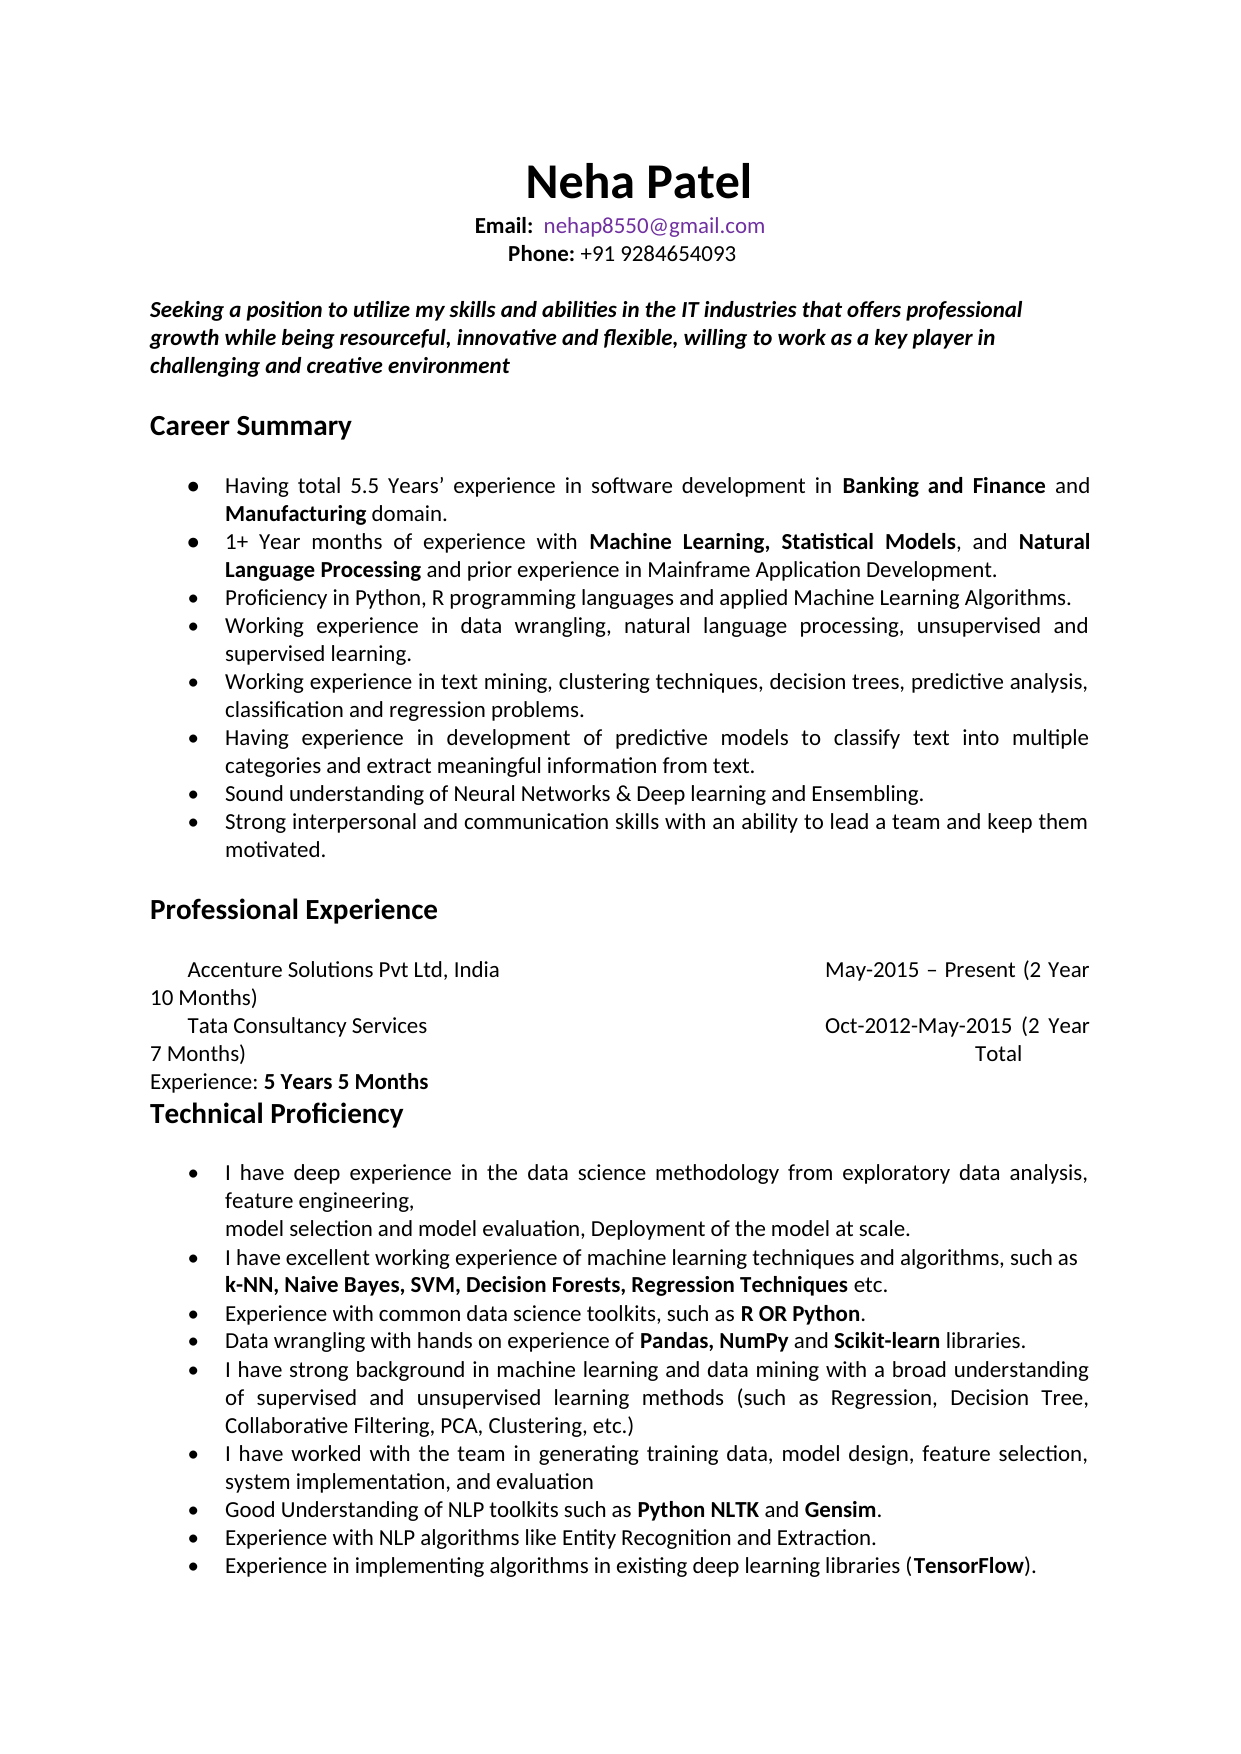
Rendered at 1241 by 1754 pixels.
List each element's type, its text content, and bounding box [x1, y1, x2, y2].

text Seeking a position to utilize my skills and abilities in the IT industries that offers professional growth while being resourceful, innovative and flexible, willing to work as a key player in challenging and creative environment [150, 295, 1090, 379]
text Phone: +91 9284654093 [487, 239, 1090, 267]
list Strong interpersonal and communication skills with an ability to lead a team and keep them motivated. [187, 807, 1090, 863]
text Professional Experience [150, 891, 1090, 927]
list I have worked with the team in generating training data, model design, feature selection, system implementation, and evaluation [187, 1439, 1090, 1495]
list Experience with NLP algorithms like Entity Recognition and Extraction. [187, 1523, 1090, 1551]
list I have excellent working experience of machine learning techniques and algorithms, such as [187, 1243, 1090, 1271]
text Neha Patel [150, 150, 1090, 211]
list Working experience in data wrangling, natural language processing, unsupervised and supervised learning. [187, 611, 1090, 667]
list Having total 5.5 Years’ experience in software development in Banking and Finance and Manufacturing domain. [187, 471, 1090, 527]
text k-NN, Naive Bayes, SVM, Decision Forests, Regression Techniques etc. [225, 1271, 1090, 1299]
list Data wrangling with hands on experience of Pandas, NumPy and Scikit-learn libraries. [187, 1327, 1090, 1355]
list Experience with common data science toolkits, such as R OR Python. [187, 1299, 1090, 1327]
list I have deep experience in the data science methodology from exploratory data analysis, feature engineering, [187, 1158, 1090, 1214]
list Good Understanding of NLP toolkits such as Python NLTK and Gensim. [187, 1495, 1090, 1523]
text Tata Consultancy Services Oct-2012-May-2015 (2 Year 7 Months) Total Experience: 5 Years 5 Months [150, 1011, 1090, 1095]
text Email: nehap8550@gmail.com [150, 211, 1090, 239]
list Sound understanding of Neural Networks & Deep learning and Ensembling. [187, 779, 1090, 807]
list Experience in implementing algorithms in existing deep learning libraries (TensorFlow). [187, 1551, 1090, 1579]
text Career Summary [150, 407, 1090, 443]
list Proficiency in Python, R programming languages and applied Machine Learning Algorithms. [187, 583, 1090, 611]
list 1+ Year months of experience with Machine Learning, Statistical Models, and Natural Language Processing and prior experience in Mainframe Application Development. [187, 527, 1090, 583]
text model selection and model evaluation, Deployment of the model at scale. [225, 1214, 1090, 1243]
list Working experience in text mining, clustering techniques, decision trees, predictive analysis, classification and regression problems. [187, 667, 1090, 723]
text Technical Proficiency [150, 1095, 1090, 1131]
text Accenture Solutions Pvt Ltd, India May-2015 – Present (2 Year 10 Months) [150, 955, 1090, 1011]
list Having experience in development of predictive models to classify text into multiple categories and extract meaningful information from text. [187, 723, 1090, 779]
list I have strong background in machine learning and data mining with a broad understanding of supervised and unsupervised learning methods (such as Regression, Decision Tree, Collaborative Filtering, PCA, Clustering, etc.) [187, 1355, 1090, 1439]
